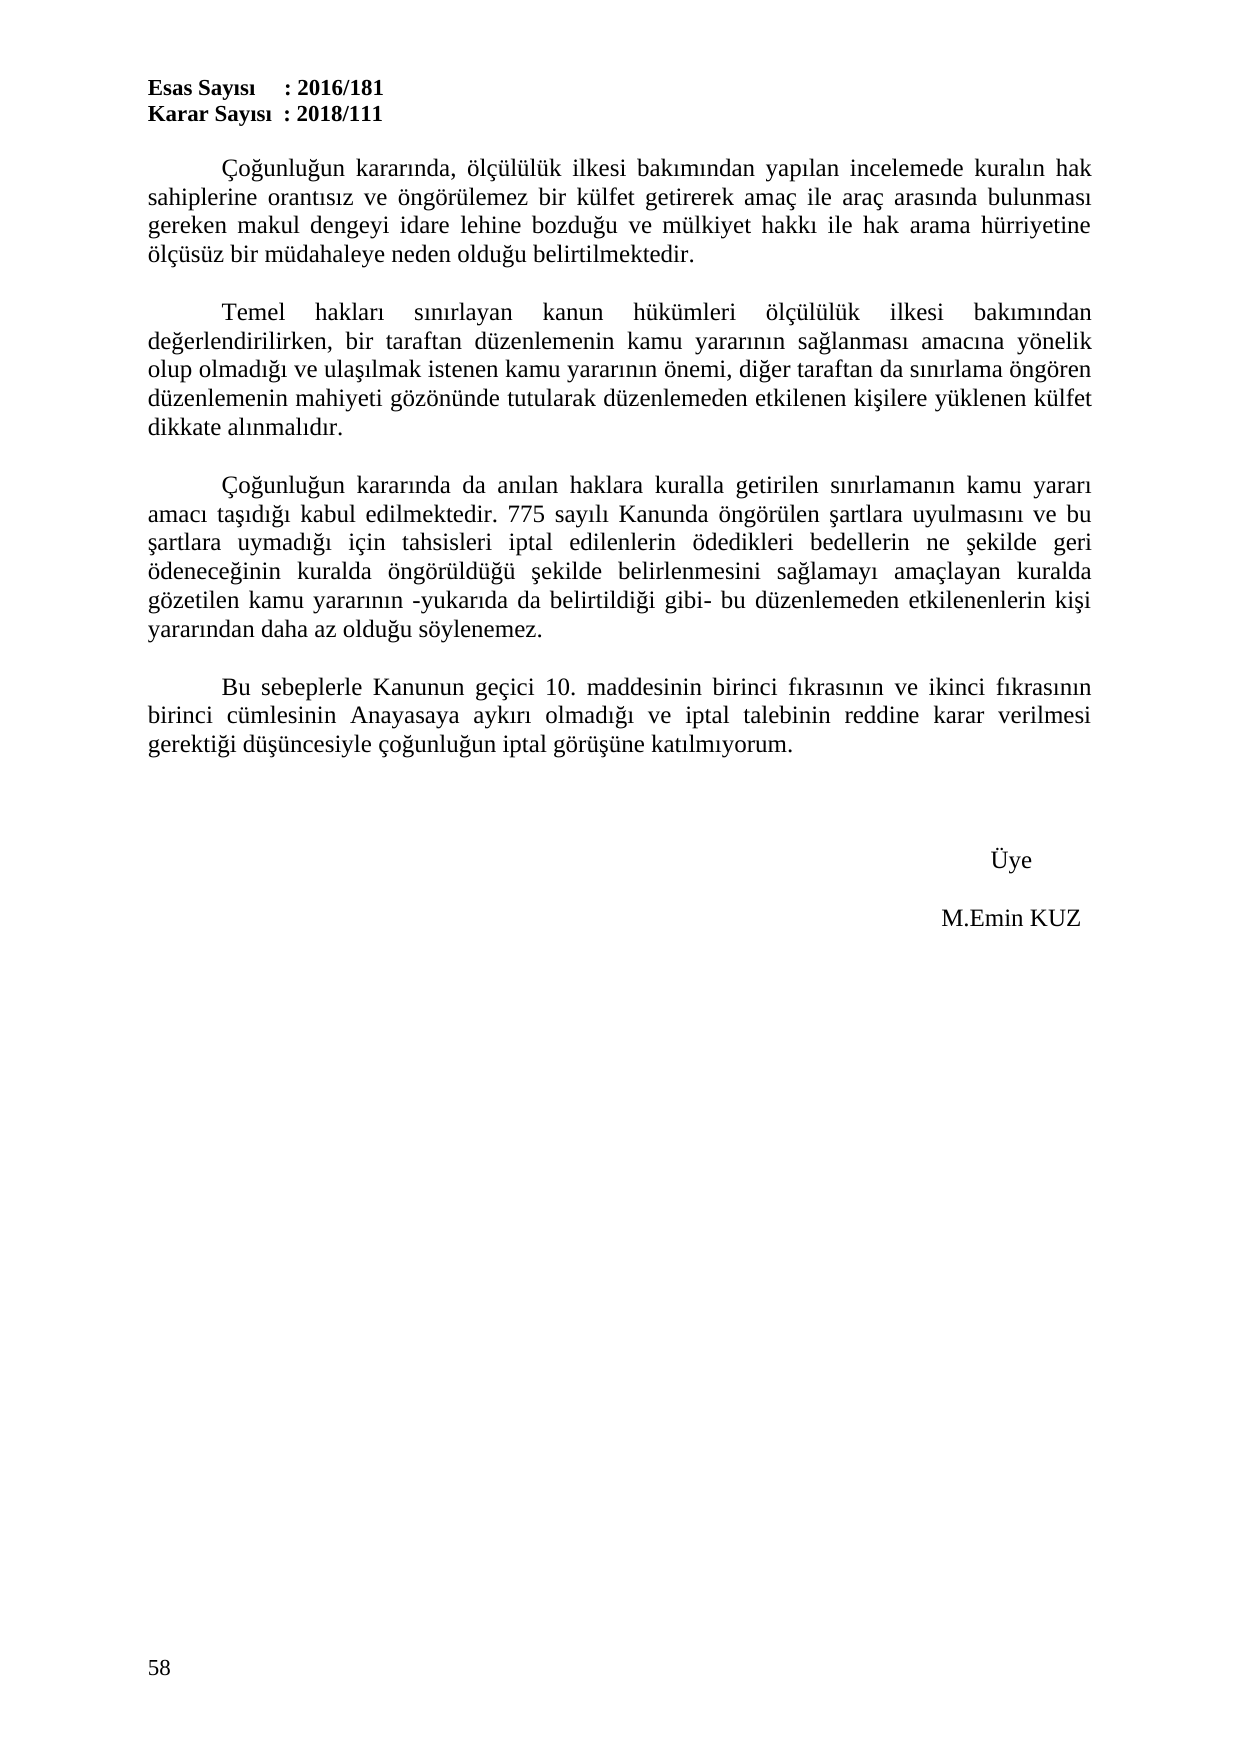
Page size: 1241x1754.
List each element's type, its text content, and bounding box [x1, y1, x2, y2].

text Çoğunluğun kararında, ölçülülük ilkesi bakımından yapılan incelemede kuralın hak sahiplerine orantısız ve öngörülemez bir külfet getirerek amaç ile araç arasında bulunması gereken makul dengeyi idare lehine bozduğu ve mülkiyet hakkı ile hak arama hürriyetine ölçüsüz bir müdahaleye neden olduğu belirtilmektedir. [148, 153, 1093, 268]
text Temel hakları sınırlayan kanun hükümleri ölçülülük ilkesi bakımından değerlendirilirken, bir taraftan düzenlemenin kamu yararının sağlanması amacına yönelik olup olmadığı ve ulaşılmak istenen kamu yararının önemi, diğer taraftan da sınırlama öngören düzenlemenin mahiyeti gözönünde tutularak düzenlemeden etkilenen kişilere yüklenen külfet dikkate alınmalıdır. [148, 297, 1093, 441]
table_header Üye M.Emin KUZ [930, 845, 1093, 932]
text Bu sebeplerle Kanunun geçici 10. maddesinin birinci fıkrasının ve ikinci fıkrasının birinci cümlesinin Anayasaya aykırı olmadığı ve iptal talebinin reddine karar verilmesi gerektiği düşüncesiyle çoğunluğun iptal görüşüne katılmıyorum. [148, 672, 1093, 758]
text Çoğunluğun kararında da anılan haklara kuralla getirilen sınırlamanın kamu yararı amacı taşıdığı kabul edilmektedir. 775 sayılı Kanunda öngörülen şartlara uyulmasını ve bu şartlara uymadığı için tahsisleri iptal edilenlerin ödedikleri bedellerin ne şekilde geri ödeneceğinin kuralda öngörüldüğü şekilde belirlenmesini sağlamayı amaçlayan kuralda gözetilen kamu yararının -yukarıda da belirtildiği gibi- bu düzenlemeden etkilenenlerin kişi yararından daha az olduğu söylenemez. [148, 470, 1093, 642]
